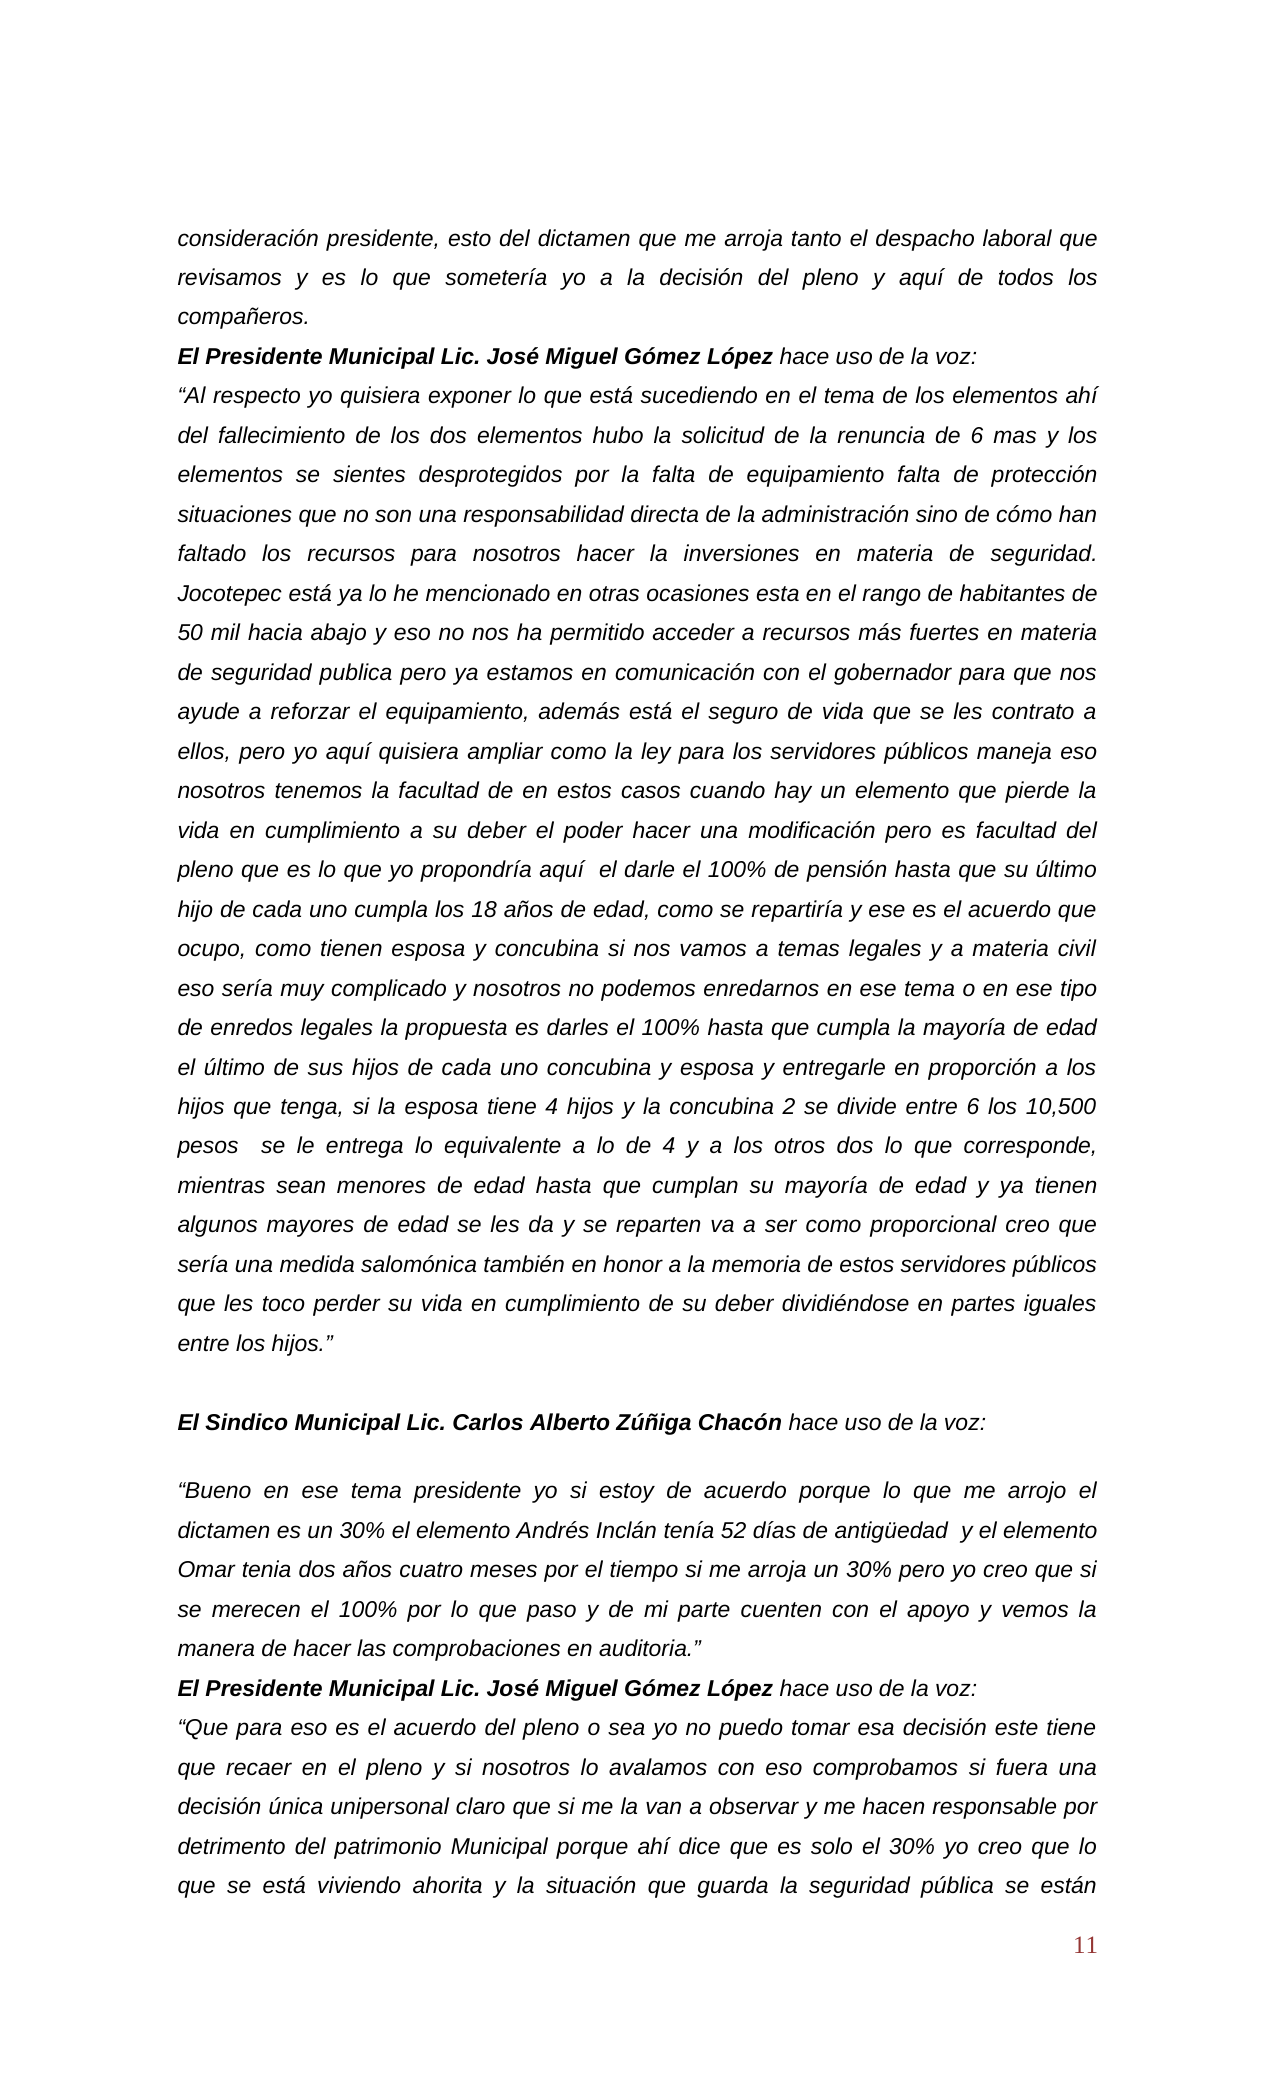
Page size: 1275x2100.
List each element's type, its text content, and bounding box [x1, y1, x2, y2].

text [177, 224, 1098, 330]
text “Al respecto yo quisiera exponer lo que está sucediendo en el tema de los elementos ahí del fallecimiento de los dos elementos hubo la solicitud de la renuncia de 6 mas y los elementos se sientes desprotegidos por la falta de equipamiento falta de protección situaciones que no son una responsabilidad directa de la administración sino de cómo han faltado los recursos para nosotros hacer la inversiones en materia de seguridad. Jocotepec está ya lo he mencionado en otras ocasiones esta en el rango de habitantes de 50 mil hacia abajo y eso no nos ha permitido acceder a recursos más fuertes en materia de seguridad publica pero ya estamos en comunicación con el gobernador para que nos ayude a reforzar el equipamiento, además está el seguro de vida que se les contrato a ellos, pero yo aquí quisiera ampliar como la ley para los servidores públicos maneja eso nosotros tenemos la facultad de en estos casos cuando hay un elemento que pierde la vida en cumplimiento a su deber el poder hacer una modificación pero es facultad del pleno que es lo que yo propondría aquí el darle el 100% de pensión hasta que su último hijo de cada uno cumpla los 18 años de edad, como se repartiría y ese es el acuerdo que ocupo, como tienen esposa y concubina si nos vamos a temas legales y a materia civil eso sería muy complicado y nosotros no podemos enredarnos en ese tema o en ese tipo de enredos legales la propuesta es darles el 100% hasta que cumpla la mayoría de edad el último de sus hijos de cada uno concubina y esposa y entregarle en proporción a los hijos que tenga, si la esposa tiene 4 hijos y la concubina 2 se divide entre 6 los 10,500 pesos se le entrega lo equivalente a lo de 4 y a los otros dos lo que corresponde, mientras sean menores de edad hasta que cumplan su mayoría de edad y ya tienen algunos mayores de edad se les da y se reparten va a ser como proporcional creo que sería una medida salomónica también en honor a la memoria de estos servidores públicos que les toco perder su vida en cumplimiento de su deber dividiéndose en partes iguales entre los hijos.” [177, 382, 1098, 1356]
text El Presidente Municipal Lic. José Miguel Gómez López hace uso de la voz: [177, 343, 1098, 369]
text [177, 1714, 1098, 1899]
text El Presidente Municipal Lic. José Miguel Gómez López hace uso de la voz: [177, 1675, 1098, 1701]
text El Sindico Municipal Lic. Carlos Alberto Zúñiga Chacón hace uso de la voz: [177, 1409, 1098, 1435]
text “Bueno en ese tema presidente yo si estoy de acuerdo porque lo que me arrojo el dictamen es un 30% el elemento Andrés Inclán tenía 52 días de antigüedad y el elemento Omar tenia dos años cuatro meses por el tiempo si me arroja un 30% pero yo creo que si se merecen el 100% por lo que paso y de mi parte cuenten con el apoyo y vemos la manera de hacer las comprobaciones en auditoria.” [177, 1477, 1098, 1662]
